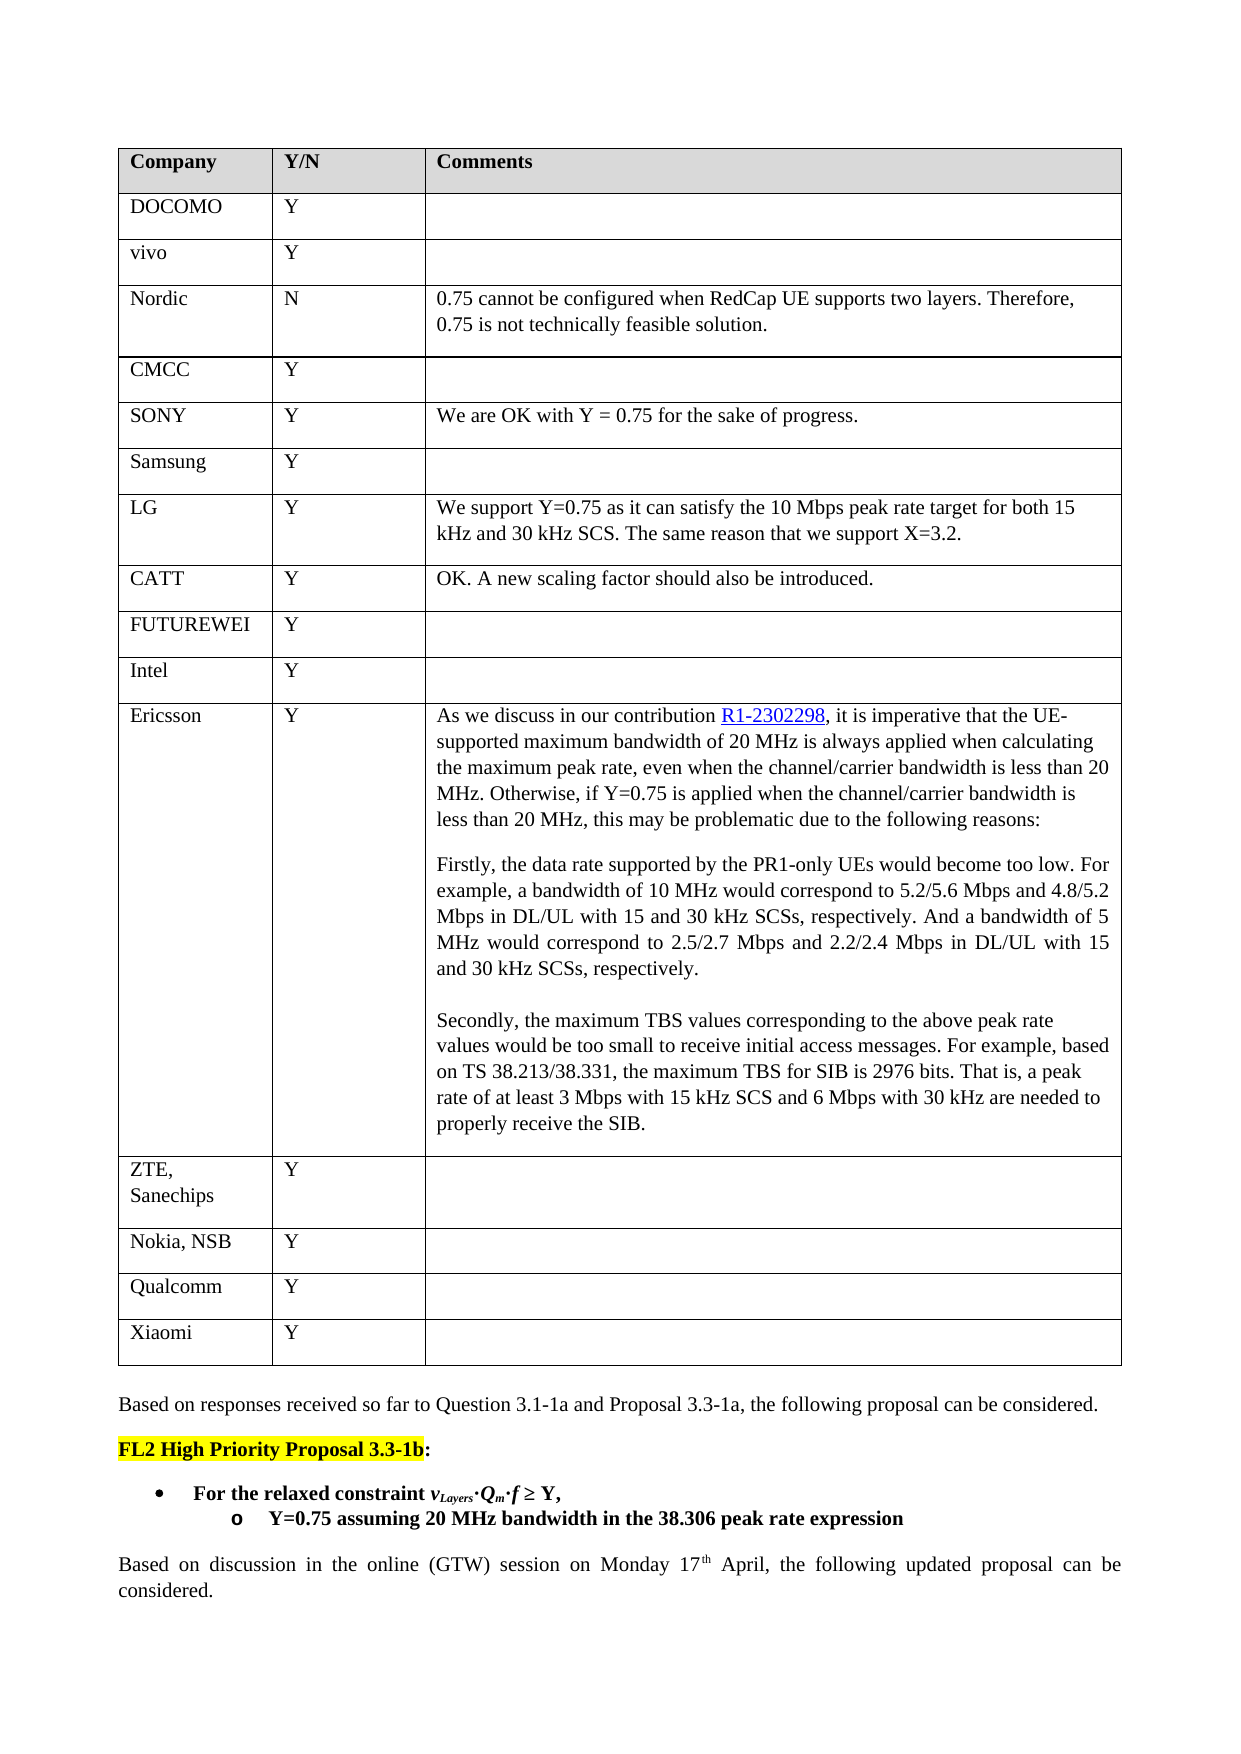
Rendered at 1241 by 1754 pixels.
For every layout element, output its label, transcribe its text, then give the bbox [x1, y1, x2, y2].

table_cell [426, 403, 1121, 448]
text Based on discussion in the online (GTW) session on Monday 17th April, the following updated proposal can be considered. [118, 1552, 1122, 1602]
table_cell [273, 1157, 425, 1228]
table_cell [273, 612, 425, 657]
text Based on responses received so far to Question 3.1-1a and Proposal 3.3-1a, the following proposal can be considered. [118, 1366, 1122, 1416]
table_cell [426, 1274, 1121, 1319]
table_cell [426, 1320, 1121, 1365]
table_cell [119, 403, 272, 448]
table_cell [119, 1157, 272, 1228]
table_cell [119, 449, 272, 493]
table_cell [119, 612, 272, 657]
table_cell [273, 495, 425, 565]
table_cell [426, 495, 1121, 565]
text FL2 High Priority Proposal 3.3-1b: [424, 1436, 1122, 1461]
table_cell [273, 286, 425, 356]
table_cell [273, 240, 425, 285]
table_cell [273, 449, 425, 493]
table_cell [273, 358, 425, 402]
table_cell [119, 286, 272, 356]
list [231, 1506, 1122, 1532]
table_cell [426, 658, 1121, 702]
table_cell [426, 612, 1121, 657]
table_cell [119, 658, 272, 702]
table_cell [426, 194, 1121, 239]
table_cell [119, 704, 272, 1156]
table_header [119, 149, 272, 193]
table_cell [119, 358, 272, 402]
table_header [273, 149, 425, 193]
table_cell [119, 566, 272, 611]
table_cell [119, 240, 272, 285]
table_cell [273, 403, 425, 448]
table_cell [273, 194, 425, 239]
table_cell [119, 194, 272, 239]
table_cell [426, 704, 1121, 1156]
list For the relaxed constraint vLayers·Qm·f ≥ Y, [156, 1481, 1122, 1505]
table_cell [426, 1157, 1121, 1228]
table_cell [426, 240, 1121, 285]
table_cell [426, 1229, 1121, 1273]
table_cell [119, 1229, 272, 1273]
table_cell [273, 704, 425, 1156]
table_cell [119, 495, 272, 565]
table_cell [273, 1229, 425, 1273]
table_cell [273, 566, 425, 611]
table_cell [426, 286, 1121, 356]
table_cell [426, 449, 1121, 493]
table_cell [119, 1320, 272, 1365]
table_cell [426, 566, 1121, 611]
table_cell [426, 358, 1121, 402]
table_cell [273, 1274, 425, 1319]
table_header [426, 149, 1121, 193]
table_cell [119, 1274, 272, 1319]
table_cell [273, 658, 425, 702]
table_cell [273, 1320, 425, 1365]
